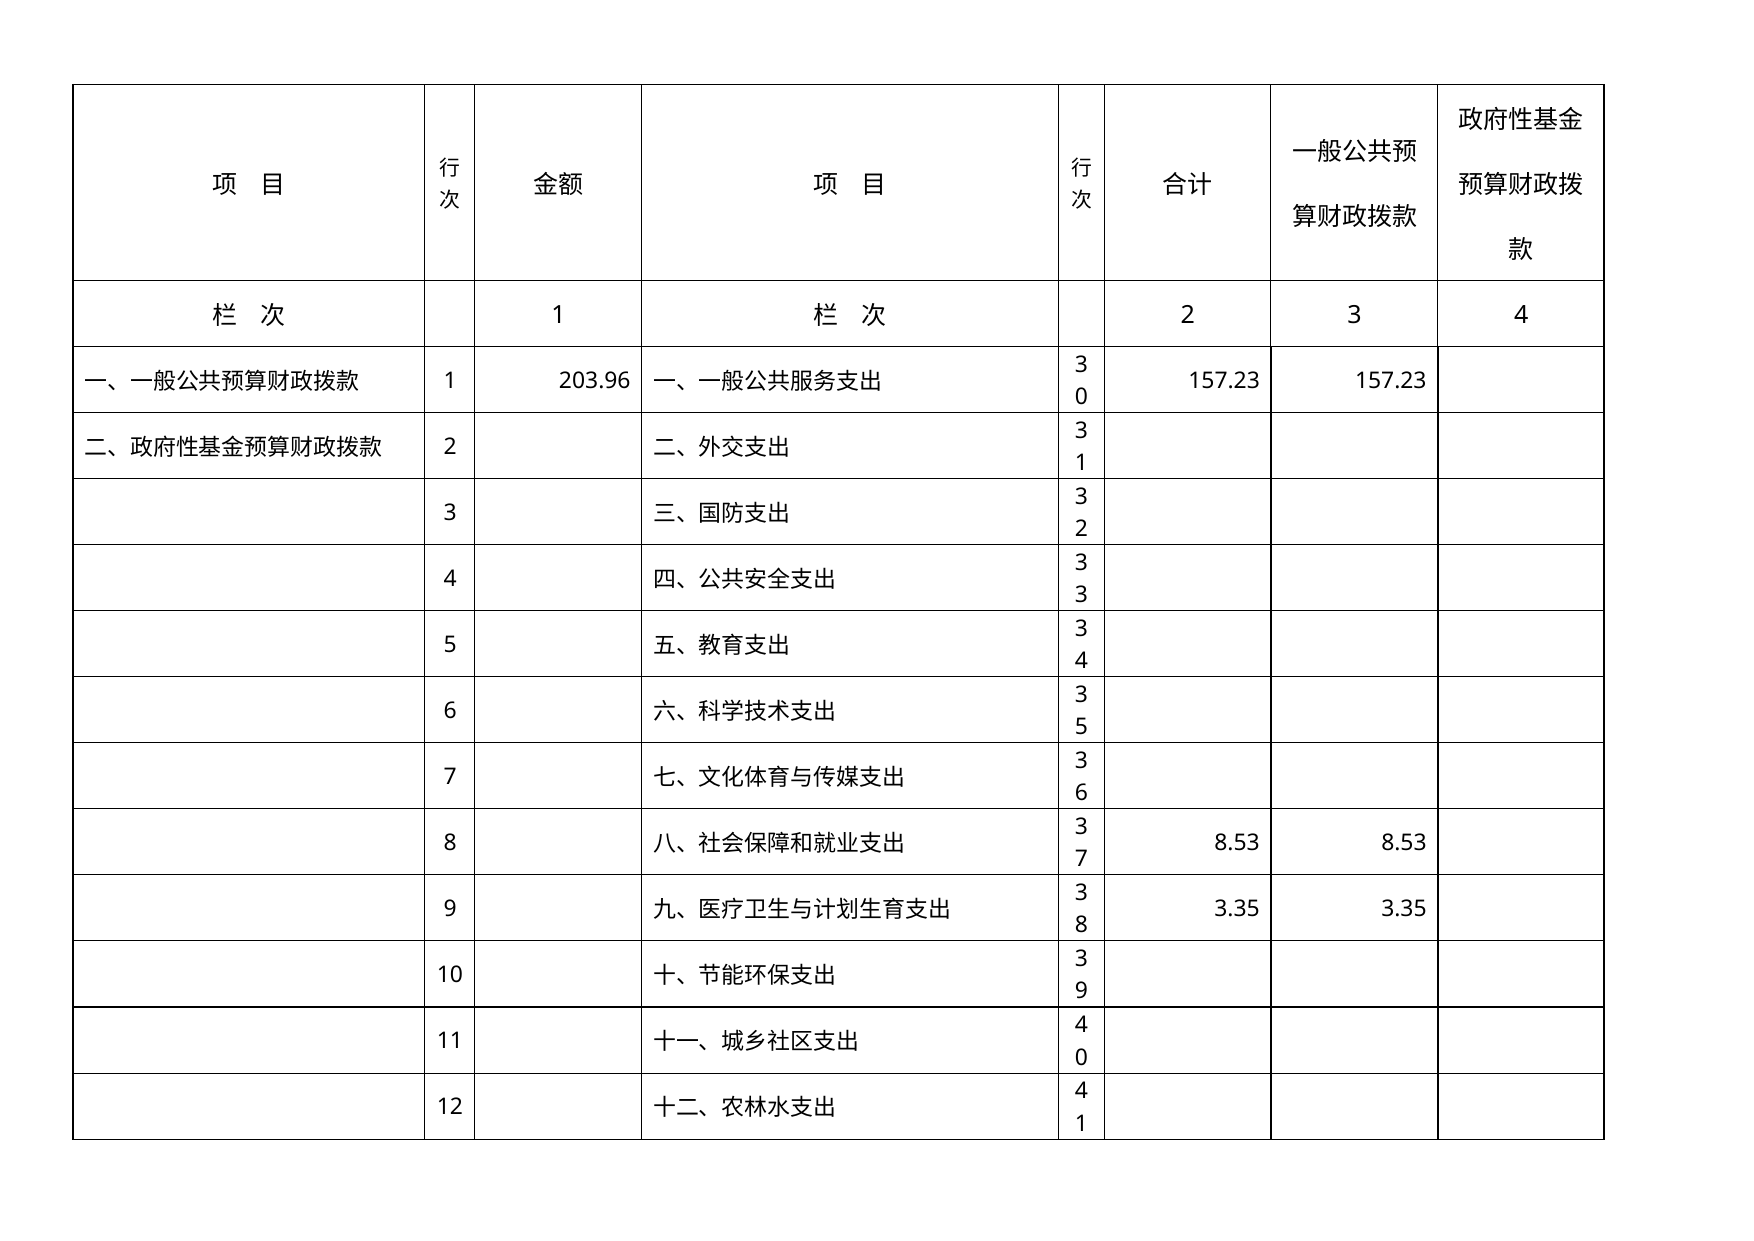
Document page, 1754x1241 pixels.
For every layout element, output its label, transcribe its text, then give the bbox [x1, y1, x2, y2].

table_cell [475, 1008, 641, 1072]
table_cell 一、一般公共服务支出 [642, 347, 1058, 412]
table_cell [1272, 611, 1437, 676]
table_cell 6 [425, 677, 474, 742]
table_cell [1272, 1008, 1437, 1072]
table_cell [1272, 941, 1437, 1006]
table_cell [1439, 677, 1603, 742]
table_cell 7 [425, 743, 474, 808]
table_cell 203.96 [475, 347, 641, 412]
table_cell [1439, 545, 1603, 610]
table_cell 2 [425, 413, 474, 478]
table_cell 8.53 [1272, 809, 1437, 874]
table_cell [1105, 545, 1270, 610]
table_cell [475, 479, 641, 544]
table_cell [1439, 1008, 1603, 1072]
table_cell 项 目 [74, 85, 424, 280]
table_cell 41 [1059, 1074, 1104, 1138]
table_cell 五、教育支出 [642, 611, 1058, 676]
table_cell [425, 281, 474, 346]
table_cell 4 [425, 545, 474, 610]
table_cell 38 [1059, 875, 1104, 940]
table_cell [1105, 743, 1270, 808]
table_cell 栏 次 [74, 281, 424, 346]
table_cell 10 [425, 941, 474, 1006]
table_cell [1439, 1074, 1603, 1138]
table_cell 157.23 [1105, 347, 1270, 412]
table_cell 9 [425, 875, 474, 940]
table_cell [1105, 611, 1270, 676]
table_cell 金额 [475, 85, 641, 280]
table_cell 36 [1059, 743, 1104, 808]
table_cell [74, 809, 424, 874]
table_cell 35 [1059, 677, 1104, 742]
table_cell 8 [425, 809, 474, 874]
table_cell 八、社会保障和就业支出 [642, 809, 1058, 874]
table_cell [74, 941, 424, 1006]
table_cell 3 [1271, 281, 1437, 346]
table_cell 十、节能环保支出 [642, 941, 1058, 1006]
table_cell [74, 1008, 424, 1072]
table_cell [1272, 413, 1437, 478]
table_cell 行次 [425, 85, 474, 280]
table_cell 一般公共预算财政拨款 [1271, 85, 1437, 280]
table_cell 3.35 [1105, 875, 1270, 940]
table_cell [74, 1074, 424, 1138]
table_cell 1 [475, 281, 641, 346]
table_cell 11 [425, 1008, 474, 1072]
table_cell [74, 875, 424, 940]
table_cell 三、国防支出 [642, 479, 1058, 544]
table_cell 34 [1059, 611, 1104, 676]
table_cell [1105, 1008, 1270, 1072]
table_cell 行次 [1059, 85, 1104, 280]
table_cell 项 目 [642, 85, 1058, 280]
table_cell [1439, 479, 1603, 544]
table_cell 31 [1059, 413, 1104, 478]
table_cell [1059, 281, 1104, 346]
table_cell 十一、城乡社区支出 [642, 1008, 1058, 1072]
table_cell 37 [1059, 809, 1104, 874]
table_cell [475, 677, 641, 742]
table_cell [1439, 611, 1603, 676]
table_cell 4 [1438, 281, 1603, 346]
table_cell 12 [425, 1074, 474, 1138]
table_cell [475, 1074, 641, 1138]
table_cell 二、政府性基金预算财政拨款 [74, 413, 424, 478]
table_cell [74, 479, 424, 544]
table_cell [475, 743, 641, 808]
table_cell 九、医疗卫生与计划生育支出 [642, 875, 1058, 940]
table_cell [1272, 677, 1437, 742]
table_cell [74, 545, 424, 610]
table_cell 3 [425, 479, 474, 544]
table_cell [475, 545, 641, 610]
table_cell [1272, 545, 1437, 610]
table_cell [1439, 743, 1603, 808]
table_cell [475, 809, 641, 874]
table_cell 二、外交支出 [642, 413, 1058, 478]
table_cell 5 [425, 611, 474, 676]
table_cell 30 [1059, 347, 1104, 412]
table_cell 40 [1059, 1008, 1104, 1072]
table_cell [1105, 479, 1270, 544]
table_cell 四、公共安全支出 [642, 545, 1058, 610]
table_cell [1105, 941, 1270, 1006]
table_cell [1272, 479, 1437, 544]
table_cell [1105, 677, 1270, 742]
table_cell 栏 次 [642, 281, 1058, 346]
table_cell 十二、农林水支出 [642, 1074, 1058, 1138]
table_cell 39 [1059, 941, 1104, 1006]
table_cell [475, 413, 641, 478]
table_cell [1439, 347, 1603, 412]
table_cell [475, 611, 641, 676]
table_cell 8.53 [1105, 809, 1270, 874]
table_cell [1439, 809, 1603, 874]
table_cell 一、一般公共预算财政拨款 [74, 347, 424, 412]
table_cell [1272, 743, 1437, 808]
table_cell 七、文化体育与传媒支出 [642, 743, 1058, 808]
table_cell [1272, 1074, 1437, 1138]
table_cell 33 [1059, 545, 1104, 610]
table_cell [1439, 413, 1603, 478]
table_cell 3.35 [1272, 875, 1437, 940]
table_cell [475, 875, 641, 940]
table_cell 1 [425, 347, 474, 412]
table_cell [475, 941, 641, 1006]
table_cell 32 [1059, 479, 1104, 544]
table_cell [1105, 413, 1270, 478]
table_cell [74, 677, 424, 742]
table_cell 2 [1105, 281, 1270, 346]
table_cell 合计 [1105, 85, 1270, 280]
table_cell [74, 743, 424, 808]
table_cell 157.23 [1272, 347, 1437, 412]
table_cell 六、科学技术支出 [642, 677, 1058, 742]
table_cell 政府性基金预算财政拨款 [1438, 85, 1603, 280]
table_cell [1105, 1074, 1270, 1138]
table_cell [1439, 875, 1603, 940]
table_cell [1439, 941, 1603, 1006]
table_cell [74, 611, 424, 676]
